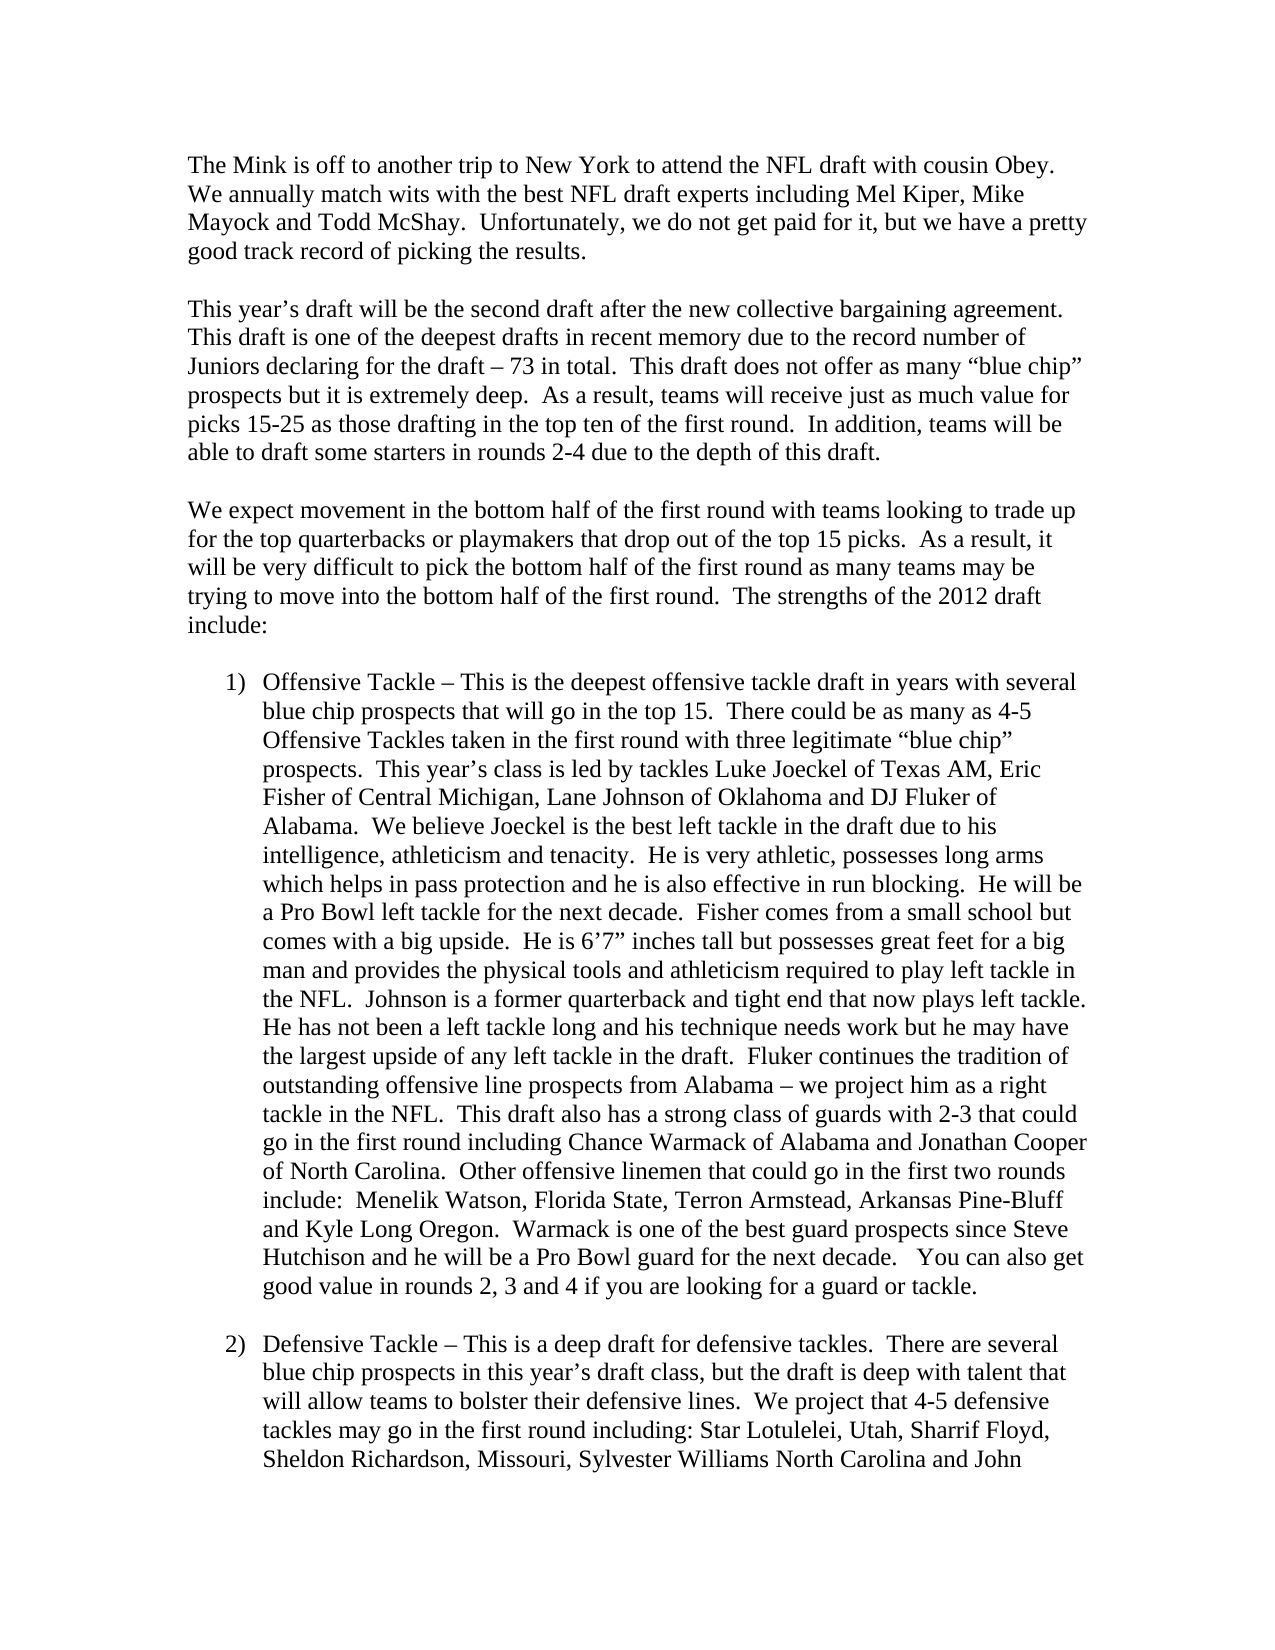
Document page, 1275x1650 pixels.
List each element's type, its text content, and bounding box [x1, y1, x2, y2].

text This year’s draft will be the second draft after the new collective bargaining agreement. This draft is one of the deepest drafts in recent memory due to the record number of Juniors declaring for the draft – 73 in total. This draft does not offer as many “blue chip” prospects but it is extremely deep. As a result, teams will receive just as much value for picks 15-25 as those drafting in the top ten of the first round. In addition, teams will be able to draft some starters in rounds 2-4 due to the depth of this draft. [187, 294, 1087, 466]
text We expect movement in the bottom half of the first round with teams looking to trade up for the top quarterbacks or playmakers that drop out of the top 15 picks. As a result, it will be very difficult to pick the bottom half of the first round as many teams may be trying to move into the bottom half of the first round. The strengths of the 2012 draft include: [187, 495, 1087, 639]
text The Mink is off to another trip to New York to attend the NFL draft with cousin Obey. We annually match wits with the best NFL draft experts including Mel Kiper, Mike Mayock and Todd McShay. Unfortunately, we do not get paid for it, but we have a pretty good track record of picking the results. [187, 150, 1087, 265]
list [225, 1329, 1087, 1472]
list Offensive Tackle – This is the deepest offensive tackle draft in years with several blue chip prospects that will go in the top 15. There could be as many as 4-5 Offensive Tackles taken in the first round with three legitimate “blue chip” prospects. This year’s class is led by tackles Luke Joeckel of Texas AM, Eric Fisher of Central Michigan, Lane Johnson of Oklahoma and DJ Fluker of Alabama. We believe Joeckel is the best left tackle in the draft due to his intelligence, athleticism and tenacity. He is very athletic, possesses long arms which helps in pass protection and he is also effective in run blocking. He will be a Pro Bowl left tackle for the next decade. Fisher comes from a small school but comes with a big upside. He is 6’7” inches tall but possesses great feet for a big man and provides the physical tools and athleticism required to play left tackle in the NFL. Johnson is a former quarterback and tight end that now plays left tackle. He has not been a left tackle long and his technique needs work but he may have the largest upside of any left tackle in the draft. Fluker continues the tradition of outstanding offensive line prospects from Alabama – we project him as a right tackle in the NFL. This draft also has a strong class of guards with 2-3 that could go in the first round including Chance Warmack of Alabama and Jonathan Cooper of North Carolina. Other offensive linemen that could go in the first two rounds include: Menelik Watson, Florida State, Terron Armstead, Arkansas Pine-Bluff and Kyle Long Oregon. Warmack is one of the best guard prospects since Steve Hutchison and he will be a Pro Bowl guard for the next decade. You can also get good value in rounds 2, 3 and 4 if you are looking for a guard or tackle. [225, 667, 1087, 1300]
